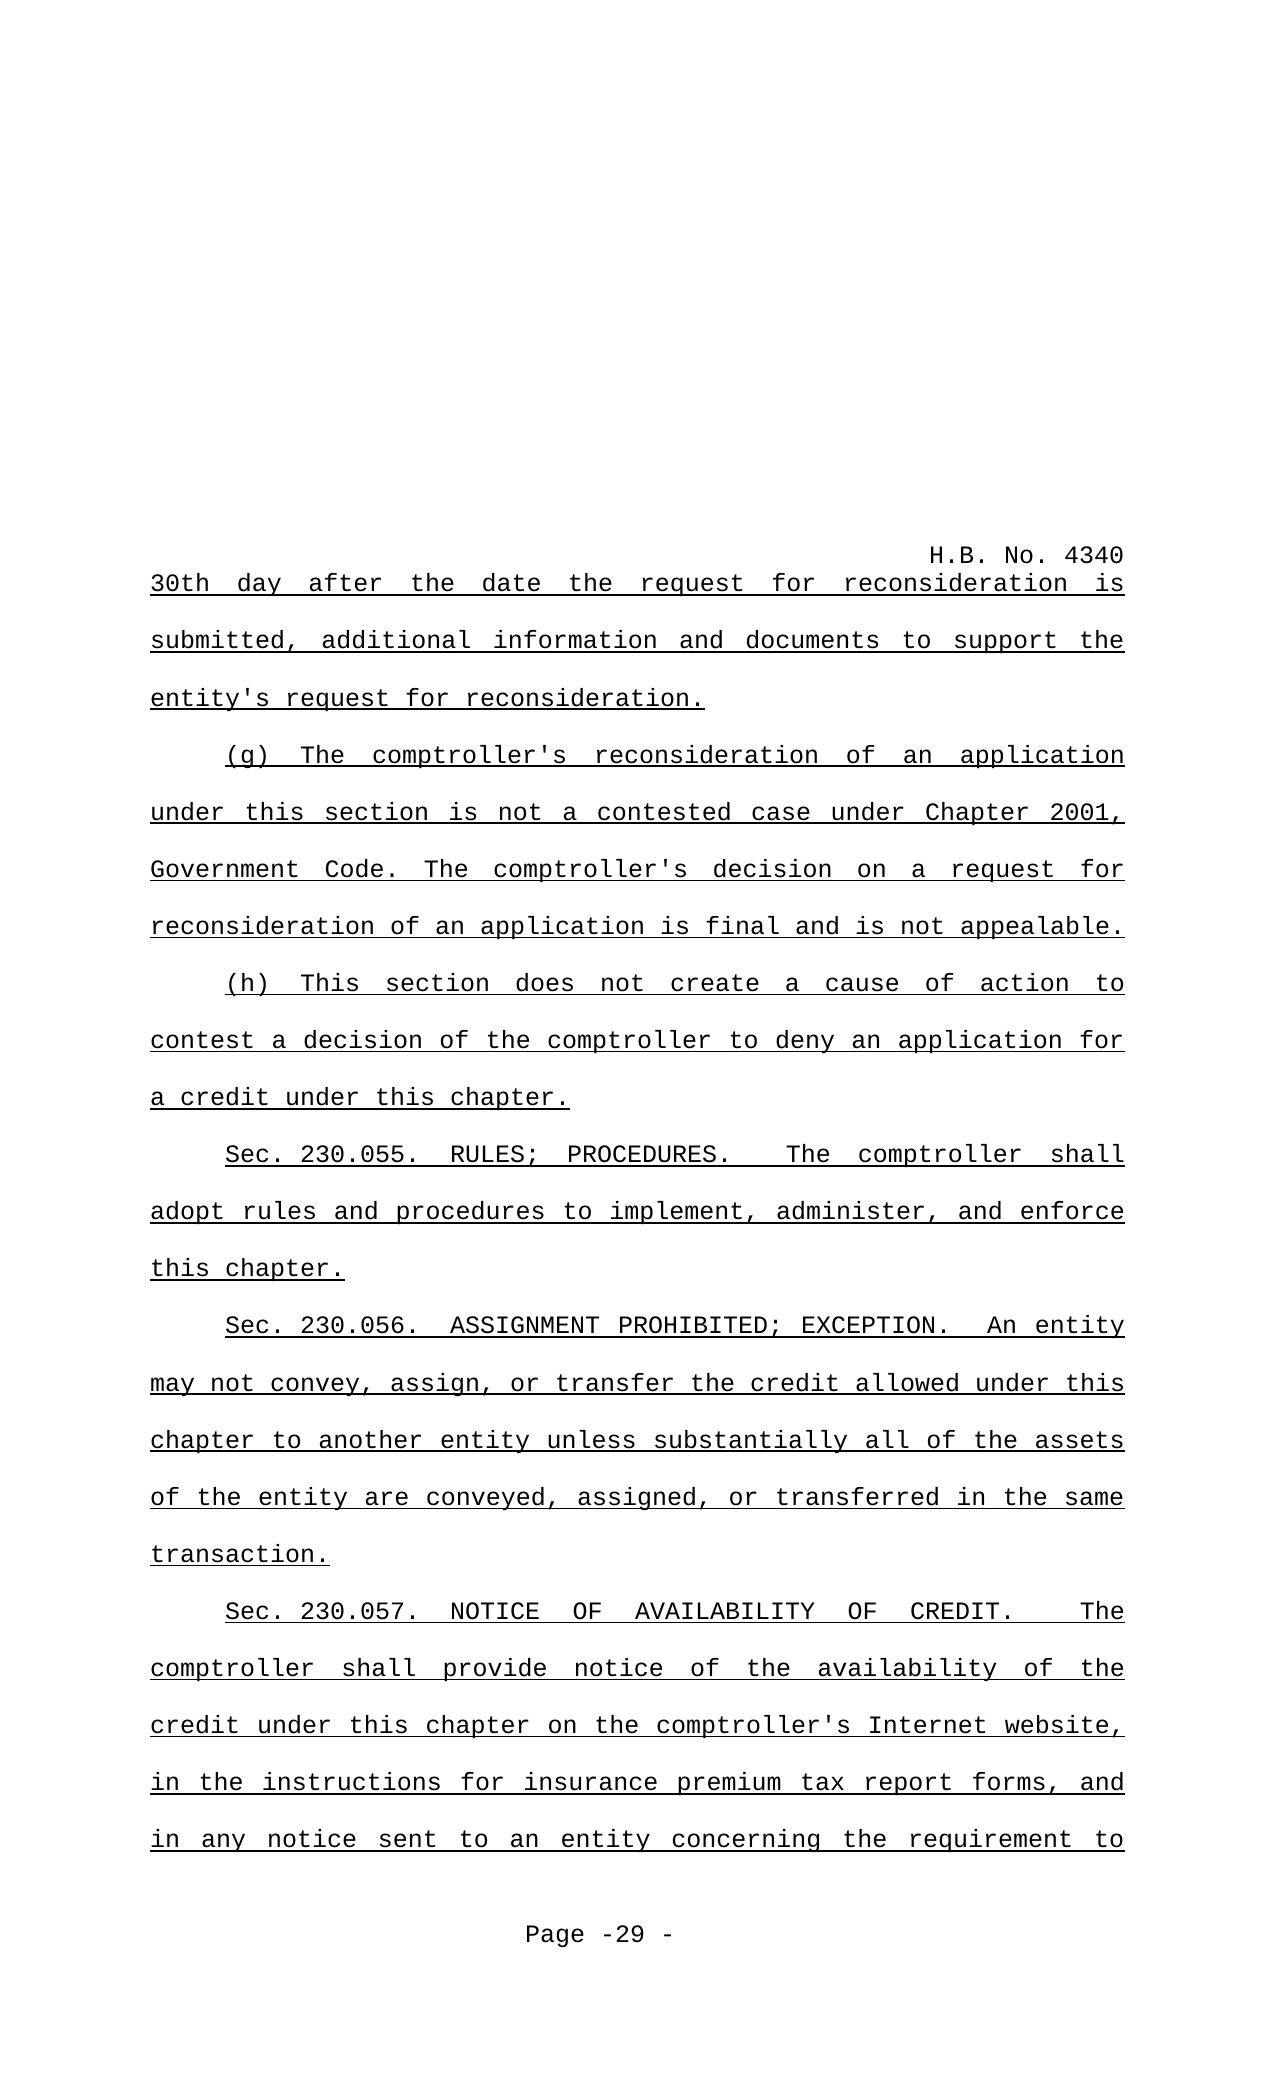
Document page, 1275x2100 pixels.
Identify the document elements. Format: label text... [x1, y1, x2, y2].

text (h) This section does not create a cause of action to contest a decision of the comptroller to deny an application for a credit under this chapter. [150, 970, 1125, 1051]
text Sec. 230.056. ASSIGNMENT PROHIBITED; EXCEPTION. An entity may not convey, assign, or transfer the credit allowed under this chapter to another entity unless substantially all of the assets of the entity are conveyed, assigned, or transferred in the same transaction. [150, 1395, 1125, 1450]
text (g) The comptroller's reconsideration of an application under this section is not a contested case under Chapter 2001, Government Code. The comptroller's decision on a request for reconsideration of an application is final and is not appealable. [150, 881, 1125, 937]
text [150, 571, 1125, 594]
text Sec. 230.056. ASSIGNMENT PROHIBITED; EXCEPTION. An entity may not convey, assign, or transfer the credit allowed under this chapter to another entity unless substantially all of the assets of the entity are conveyed, assigned, or transferred in the same transaction. [150, 1452, 1125, 1508]
text Sec. 230.055. RULES; PROCEDURES. The comptroller shall adopt rules and procedures to implement, administer, and enforce this chapter. [150, 1224, 1125, 1284]
text (h) This section does not create a cause of action to contest a decision of the comptroller to deny an application for a credit under this chapter. [150, 1052, 1125, 1113]
text Sec. 230.055. RULES; PROCEDURES. The comptroller shall adopt rules and procedures to implement, administer, and enforce this chapter. [150, 1142, 1125, 1222]
text (g) The comptroller's reconsideration of an application under this section is not a contested case under Chapter 2001, Government Code. The comptroller's decision on a request for reconsideration of an application is final and is not appealable. [150, 742, 1125, 822]
text Sec. 230.056. ASSIGNMENT PROHIBITED; EXCEPTION. An entity may not convey, assign, or transfer the credit allowed under this chapter to another entity unless substantially all of the assets of the entity are conveyed, assigned, or transferred in the same transaction. [150, 1509, 1125, 1570]
text (g) The comptroller's reconsideration of an application under this section is not a contested case under Chapter 2001, Government Code. The comptroller's decision on a request for reconsideration of an application is final and is not appealable. [150, 824, 1125, 880]
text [150, 1795, 1125, 1850]
text Sec. 230.056. ASSIGNMENT PROHIBITED; EXCEPTION. An entity may not convey, assign, or transfer the credit allowed under this chapter to another entity unless substantially all of the assets of the entity are conveyed, assigned, or transferred in the same transaction. [150, 1313, 1125, 1393]
